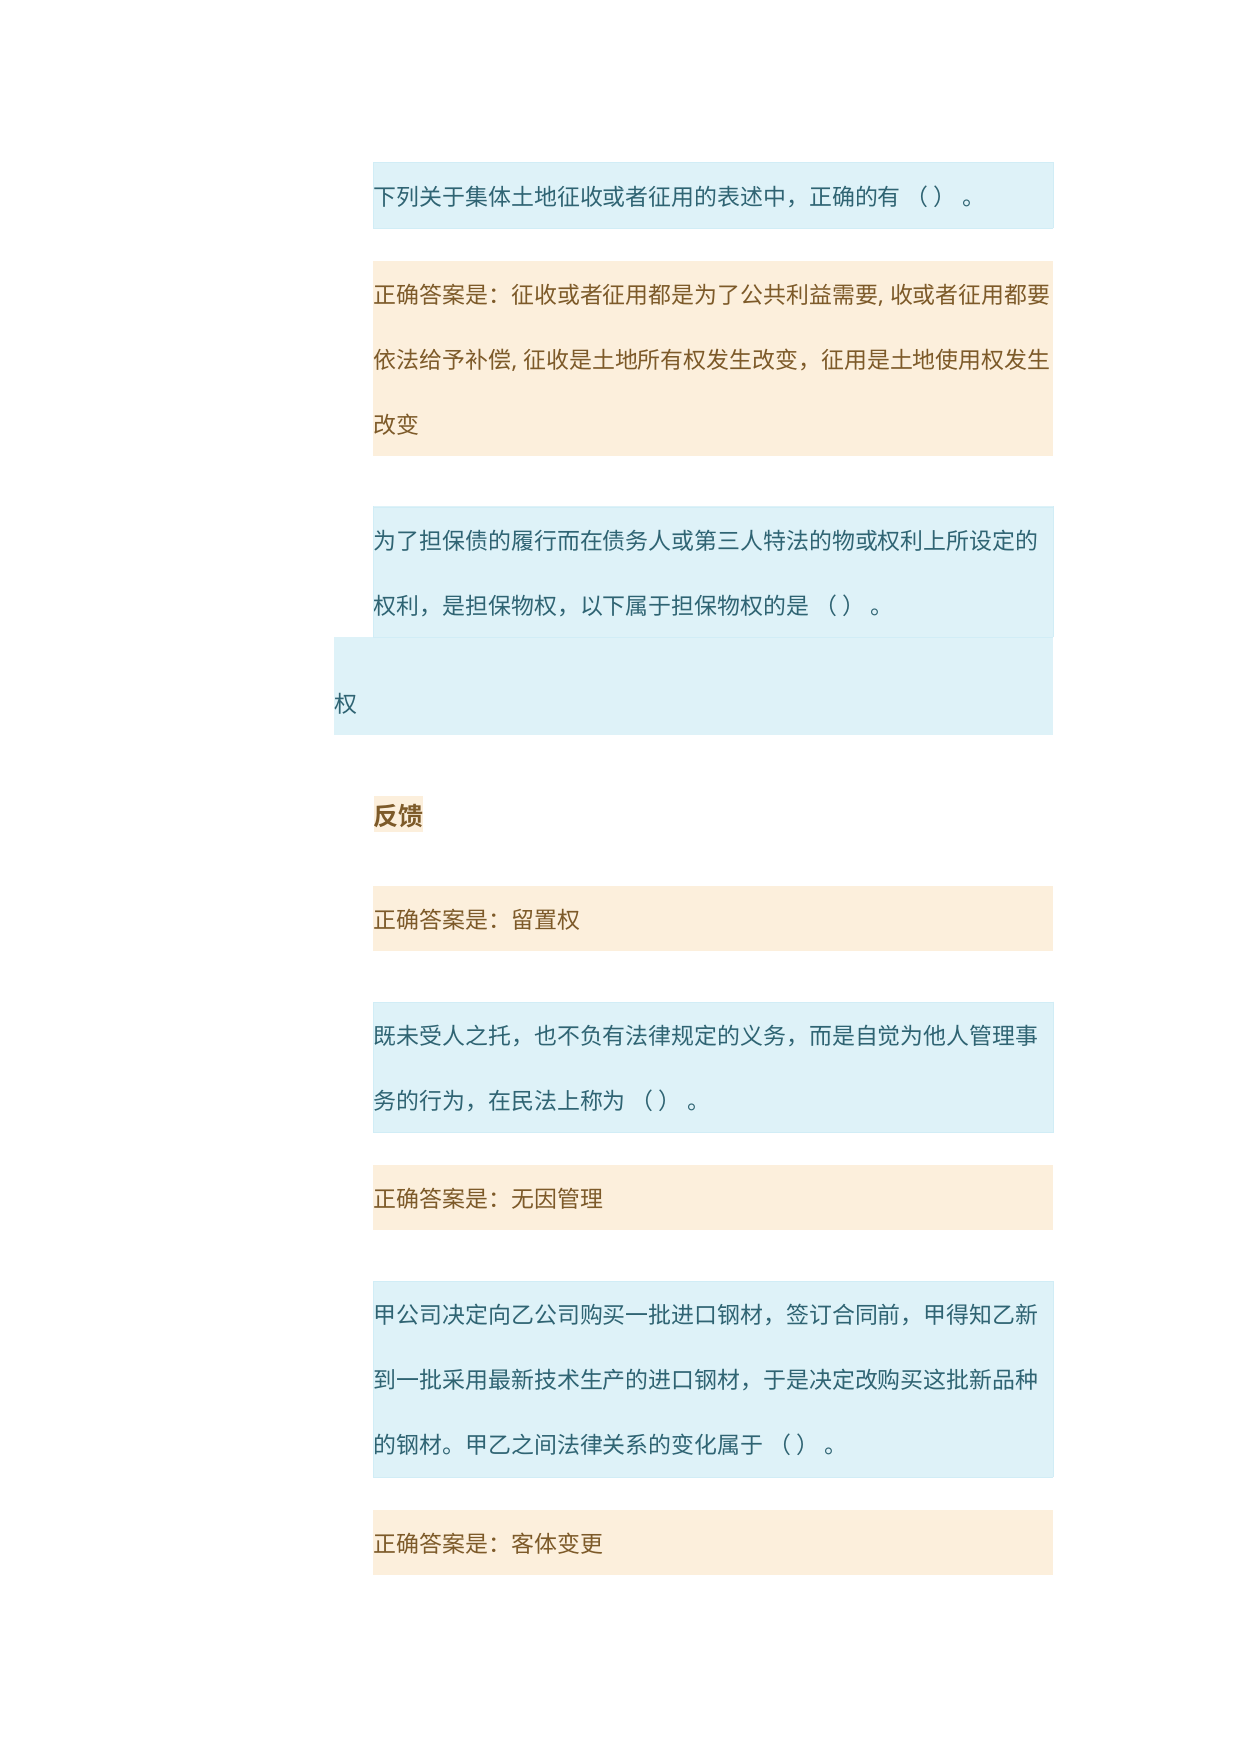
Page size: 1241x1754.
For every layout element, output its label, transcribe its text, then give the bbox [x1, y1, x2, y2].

text 为了担保债的履行而在债务人或第三人特法的物或权利上所设定的权利，是担保物权，以下属于担保物权的是 （ ） 。 [374, 508, 1053, 637]
text 正确答案是：无因管理 [373, 1165, 1053, 1230]
text 正确答案是：征收或者征用都是为了公共利益需要, 收或者征用都要依法给予补偿, 征收是土地所有权发生改变，征用是土地使用权发生改变 [373, 261, 1053, 456]
text 正确答案是：客体变更 [373, 1510, 1053, 1575]
text 权 [334, 670, 1053, 735]
text 既未受人之托，也不负有法律规定的义务，而是自觉为他人管理事务的行为，在民法上称为 （ ） 。 [374, 1003, 1053, 1132]
text 甲公司决定向乙公司购买一批进口钢材，签订合同前，甲得知乙新到一批采用最新技术生产的进口钢材，于是决定改购买这批新品种的钢材。甲乙之间法律关系的变化属于 （ ） 。 [374, 1282, 1053, 1477]
text 正确答案是：留置权 [373, 886, 1053, 951]
text 下列关于集体土地征收或者征用的表述中，正确的有 （ ） 。 [374, 163, 1053, 228]
subtitle 反馈 [373, 782, 1053, 847]
